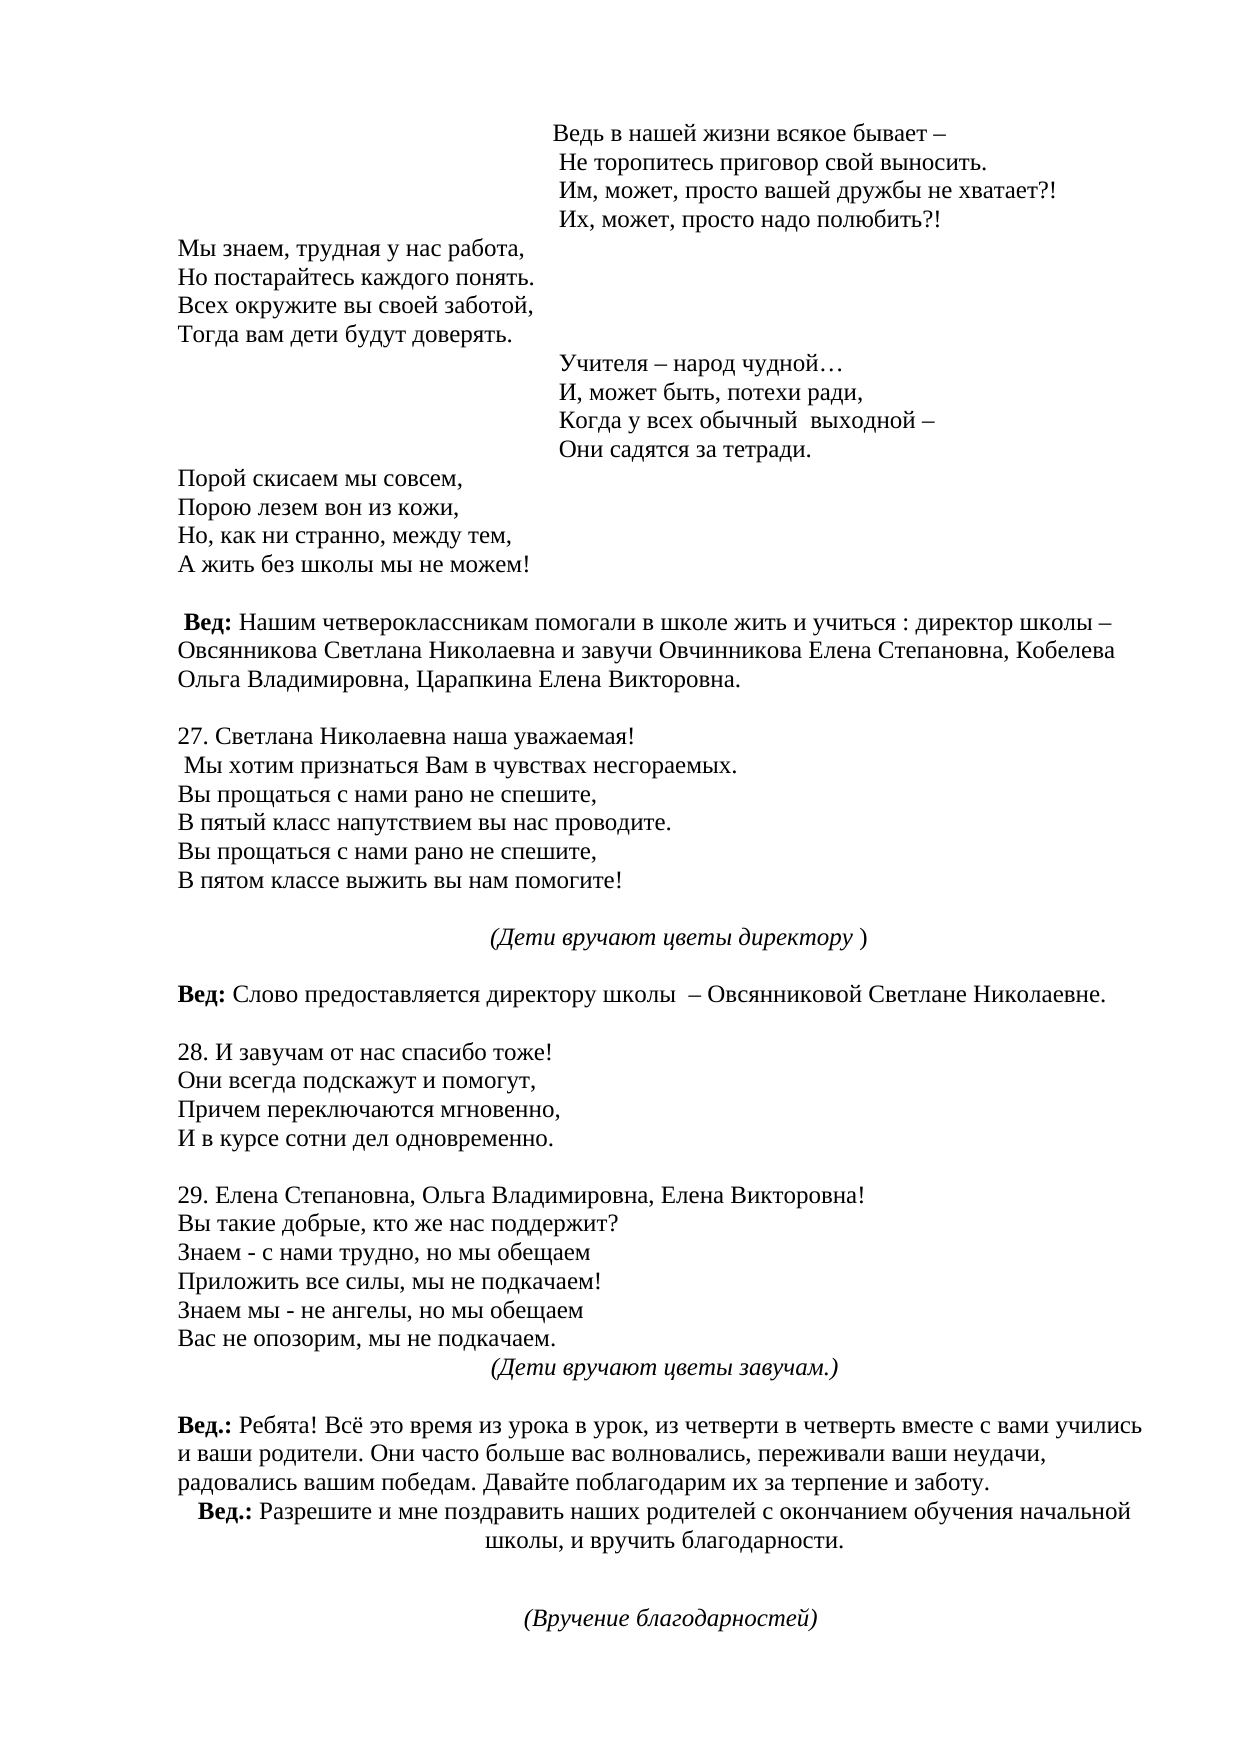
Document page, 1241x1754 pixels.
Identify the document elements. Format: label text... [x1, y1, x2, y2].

text Порою лезем вон из кожи, [177, 492, 1152, 521]
text Всех окружите вы своей заботой, [177, 291, 1152, 319]
text Их, может, просто надо полюбить?! [177, 204, 1152, 233]
text Им, может, просто вашей дружбы не хватает?! [177, 176, 1152, 204]
text Причем переключаются мгновенно, [177, 1094, 1152, 1123]
text А жить без школы мы не можем! [177, 549, 1152, 578]
text Знаем - с нами трудно, но мы обещаем [177, 1237, 1152, 1266]
text Мы знаем, трудная у нас работа, [177, 233, 1152, 262]
text Вас не опозорим, мы не подкачаем. [177, 1323, 1152, 1352]
text (Дети вручают цветы завучам.) [177, 1352, 1152, 1381]
text Знаем мы - не ангелы, но мы обещаем [177, 1295, 1152, 1323]
text Они всегда подскажут и помогут, [177, 1065, 1152, 1094]
text В пятом классе выжить вы нам помогите! [177, 865, 1152, 894]
text 29. Елена Степановна, Ольга Владимировна, Елена Викторовна! [177, 1180, 1152, 1208]
text 28. И завучам от нас спасибо тоже! [177, 1037, 1152, 1065]
text Когда у всех обычный выходной – [177, 406, 1152, 434]
text Они садятся за тетради. [177, 434, 1152, 463]
text (Вручение благодарностей) [177, 1574, 1152, 1632]
text Не торопитесь приговор свой выносить. [177, 147, 1152, 176]
text Вед.: Разрешите и мне поздравить наших родителей с окончанием обучения начальной школы, и вручить благодарности. [177, 1496, 1152, 1553]
text И в курсе сотни дел одновременно. [177, 1123, 1152, 1152]
text Вед: Нашим четвероклассникам помогали в школе жить и учиться : директор школы –Овсянникова Светлана Николаевна и завучи Овчинникова Елена Степановна, Кобелева Ольга Владимировна, Царапкина Елена Викторовна. [177, 607, 1152, 693]
text Вы такие добрые, кто же нас поддержит? [177, 1208, 1152, 1237]
text Вед: Слово предоставляется директору школы – Овсянниковой Светлане Николаевне. [177, 979, 1152, 1008]
text Мы хотим признаться Вам в чувствах несгораемых. [177, 750, 1152, 779]
text Учителя – народ чудной… [177, 348, 1152, 377]
text Вы прощаться с нами рано не спешите, [177, 836, 1152, 865]
text 27. Светлана Николаевна наша уважаемая! [177, 721, 1152, 750]
text Ведь в нашей жизни всякое бывает – [177, 118, 1152, 147]
text Вы прощаться с нами рано не спешите, [177, 779, 1152, 807]
text Но постарайтесь каждого понять. [177, 262, 1152, 291]
text (Дети вручают цветы директору ) [177, 922, 1152, 950]
text Вед.: Ребята! Всё это время из урока в урок, из четверти в четверть вместе с вами учились и ваши родители. Они часто больше вас волновались, переживали ваши неудачи, радовались вашим победам. Давайте поблагодарим их за терпение и заботу. [177, 1410, 1152, 1496]
text И, может быть, потехи ради, [177, 377, 1152, 406]
text В пятый класс напутствием вы нас проводите. [177, 807, 1152, 836]
text Порой скисаем мы совсем, [177, 463, 1152, 492]
text Тогда вам дети будут доверять. [177, 319, 1152, 348]
text Но, как ни странно, между тем, [177, 521, 1152, 549]
text Приложить все силы, мы не подкачаем! [177, 1266, 1152, 1295]
